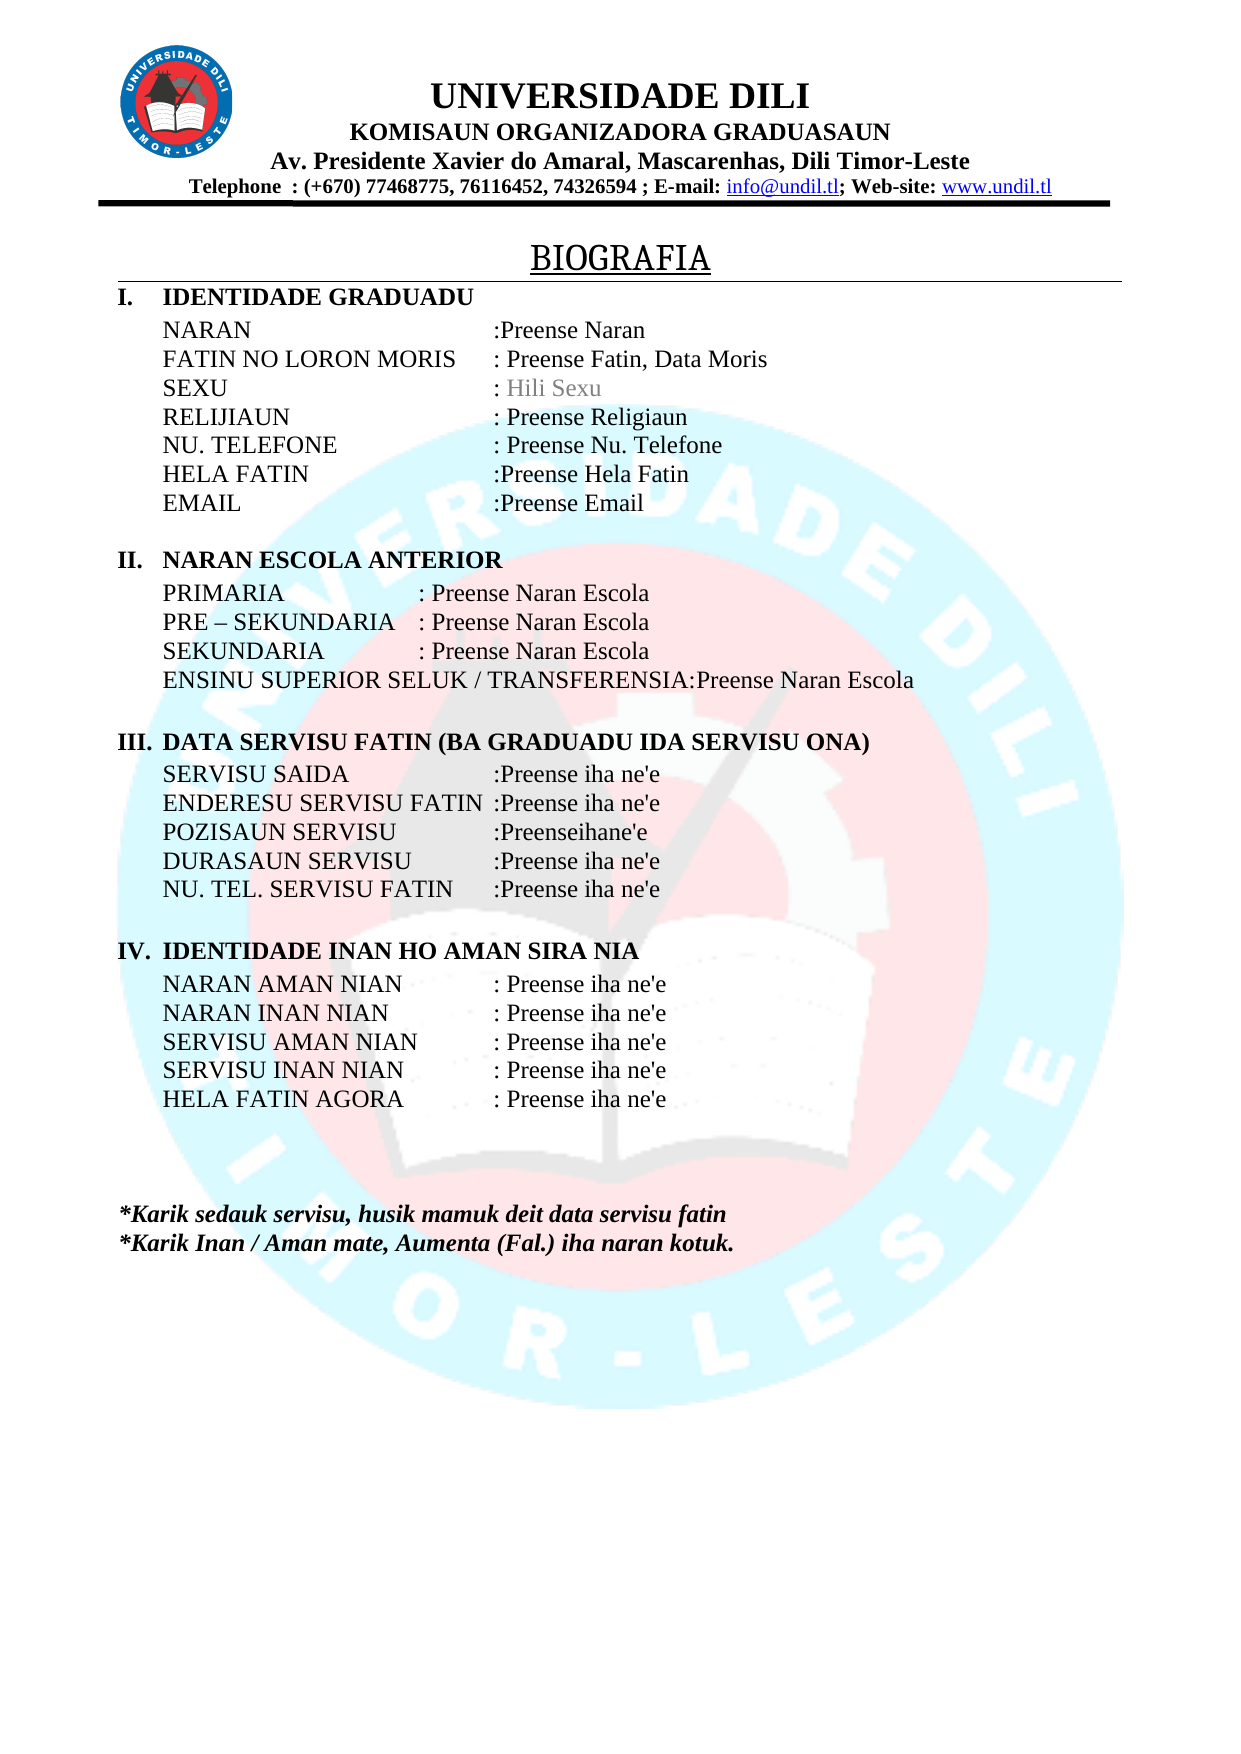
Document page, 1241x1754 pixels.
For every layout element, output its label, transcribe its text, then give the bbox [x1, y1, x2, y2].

list NU. TEL. SERVISU FATIN : [162, 874, 1122, 903]
list EMAIL : [162, 488, 1122, 517]
list SERVISU AMAN NIAN : [162, 1027, 1122, 1056]
list DURASAUN SERVISU : [162, 846, 1122, 874]
title BIOGRAFIA [118, 236, 1122, 281]
list NARAN INAN NIAN : [162, 998, 1122, 1027]
list NARAN AMAN NIAN : [162, 969, 1122, 998]
list PRE – SEKUNDARIA : [162, 607, 1122, 636]
list IDENTIDADE INAN HO AMAN SIRA NIA [117, 936, 1122, 965]
list SERVISU SAIDA : [162, 759, 1122, 788]
list NARAN : [162, 316, 1122, 344]
text *Karik Inan / Aman mate, Aumenta (Fal.) iha naran kotuk. [118, 1228, 1122, 1257]
list NARAN ESCOLA ANTERIOR [117, 546, 1122, 574]
picture [120, 45, 233, 158]
list IDENTIDADE GRADUADU [117, 282, 1122, 311]
list POZISAUN SERVISU : [162, 817, 1122, 846]
list ENSINU SUPERIOR SELUK / TRANSFERENSIA: [162, 665, 1122, 693]
list SEKUNDARIA : [162, 636, 1122, 665]
list HELA FATIN AGORA : [162, 1084, 1122, 1113]
list NU. TELEFONE : [162, 431, 1122, 459]
list PRIMARIA : [162, 578, 1122, 607]
list FATIN NO LORON MORIS : [162, 344, 1122, 373]
list SEXU : [162, 373, 1122, 402]
list HELA FATIN : [162, 459, 1122, 488]
list ENDERESU SERVISU FATIN : [162, 788, 1122, 817]
list SERVISU INAN NIAN : [162, 1056, 1122, 1084]
text *Karik sedauk servisu, husik mamuk deit data servisu fatin [118, 1199, 1122, 1228]
list RELIJIAUN : [162, 402, 1122, 431]
list DATA SERVISU FATIN (BA GRADUADU IDA SERVISU ONA) [117, 727, 1122, 755]
